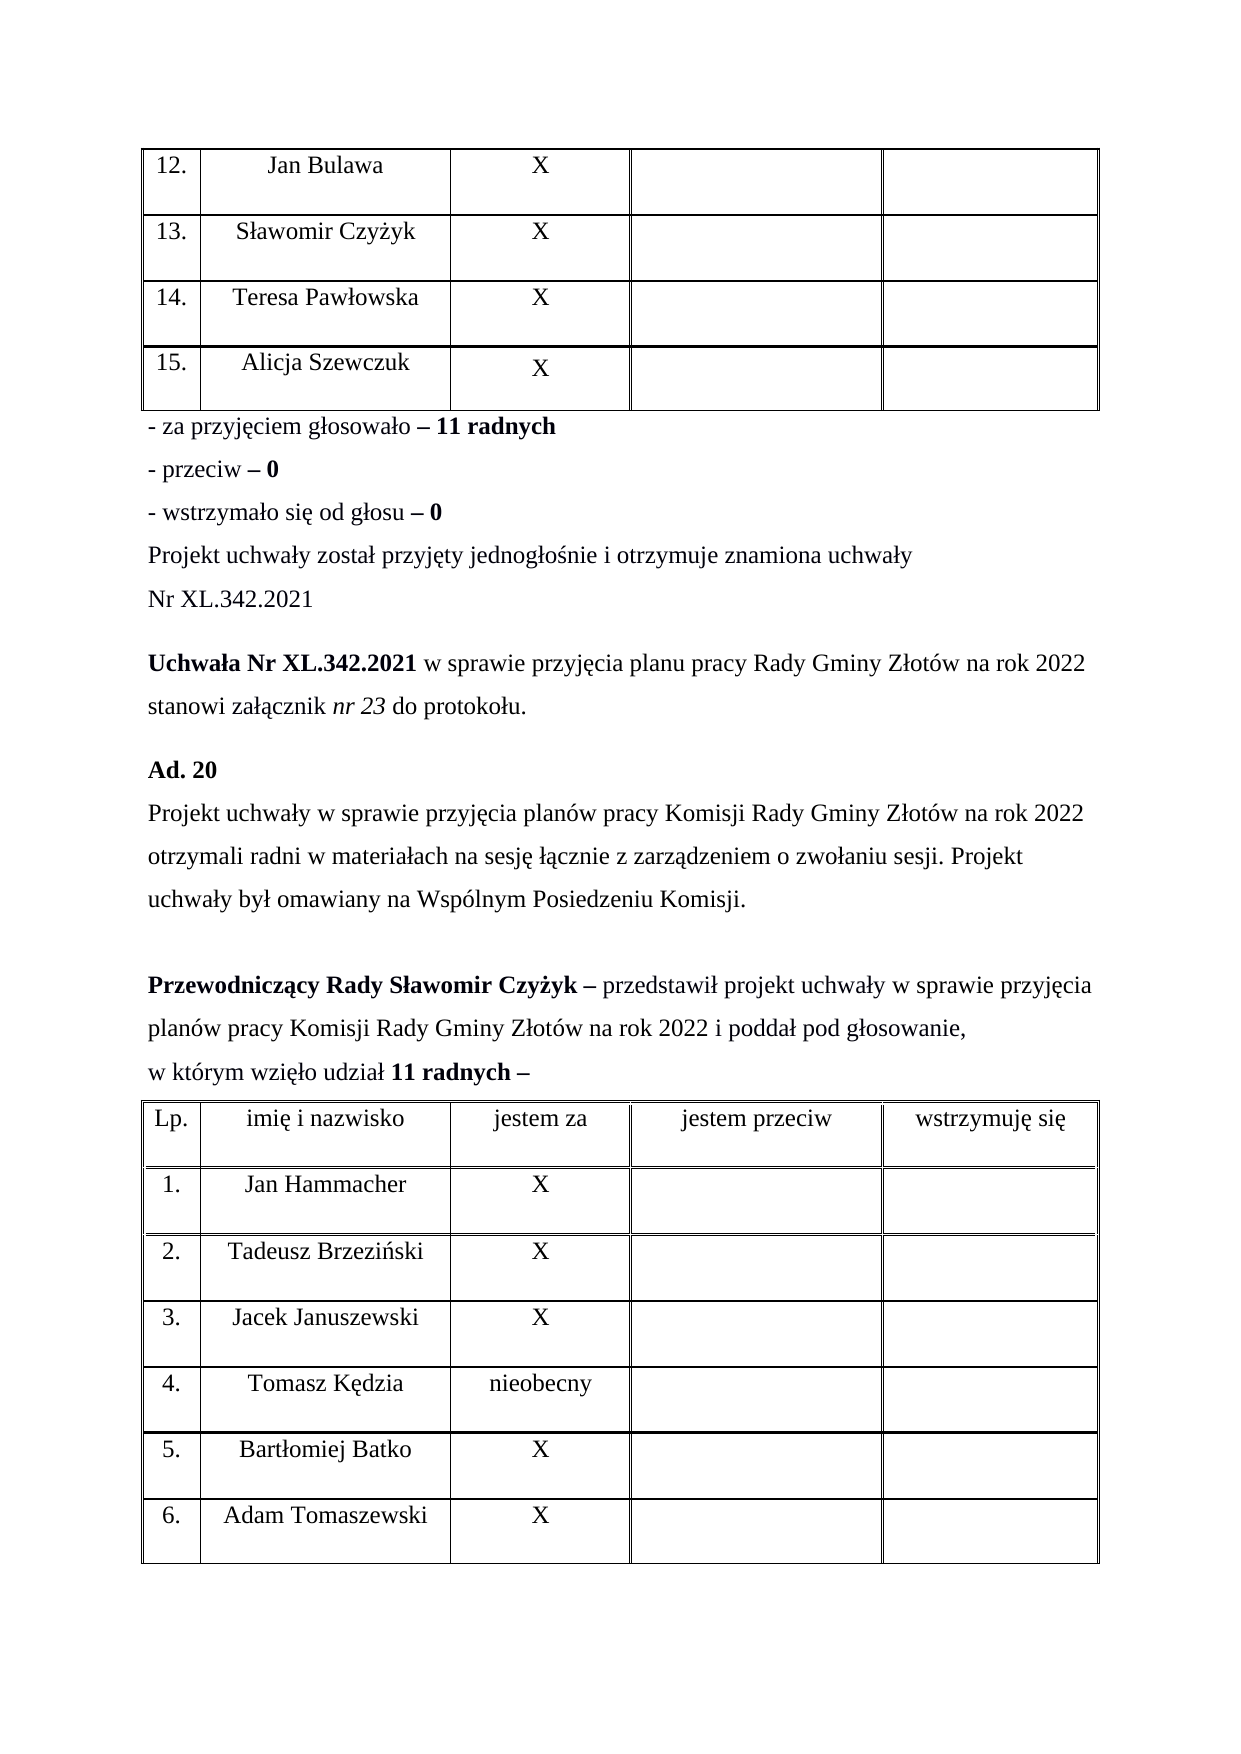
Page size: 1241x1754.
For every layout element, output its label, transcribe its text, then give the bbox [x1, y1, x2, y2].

table_cell [884, 282, 1097, 345]
table_cell X [451, 282, 629, 345]
table_cell X [451, 150, 629, 213]
table_cell 5. [144, 1434, 200, 1497]
table_cell X [451, 1434, 629, 1497]
table_cell Jan Hammacher [201, 1169, 450, 1233]
table_cell 12. [144, 150, 200, 213]
text - przeciw – 0 [148, 454, 1093, 483]
table_cell X [451, 1302, 629, 1366]
table_cell Tomasz Kędzia [201, 1368, 450, 1431]
table_cell 4. [144, 1368, 200, 1431]
text - za przyjęciem głosowało – 11 radnych [148, 411, 1093, 440]
table_cell [884, 348, 1097, 410]
table_cell Teresa Pawłowska [201, 282, 450, 345]
table_cell 1. [144, 1166, 200, 1233]
table_cell 6. [144, 1500, 200, 1563]
table_cell [632, 1236, 881, 1299]
table_cell [632, 1302, 881, 1366]
table_cell [884, 1233, 1097, 1299]
text Uchwała Nr XL.342.2021 w sprawie przyjęcia planu pracy Rady Gminy Złotów na rok 2022 stanowi załącznik nr 23 do protokołu. [148, 648, 1093, 719]
table_cell [884, 1434, 1097, 1497]
table_cell Alicja Szewczuk [201, 348, 450, 410]
table_cell [884, 150, 1097, 213]
table_cell Jan Bulawa [201, 150, 450, 213]
table_cell X [451, 1500, 629, 1563]
text Ad. 20 [148, 755, 1093, 783]
table_cell X [451, 1169, 629, 1233]
table_header jestem przeciw [630, 1101, 883, 1166]
table_cell 14. [144, 282, 200, 345]
text Projekt uchwały w sprawie przyjęcia planów pracy Komisji Rady Gminy Złotów na rok 2022 otrzymali radni w materiałach na sesję łącznie z zarządzeniem o zwołaniu sesji. Projekt uchwały był omawiany na Wspólnym Posiedzeniu Komisji. [148, 798, 1093, 913]
table_cell 15. [144, 348, 200, 410]
table_cell [632, 1434, 881, 1497]
text Przewodniczący Rady Sławomir Czyżyk – przedstawił projekt uchwały w sprawie przyjęcia planów pracy Komisji Rady Gminy Złotów na rok 2022 i poddał pod głosowanie, w którym wzięło udział 11 radnych – [148, 970, 1093, 1085]
table_cell 2. [144, 1233, 200, 1299]
table_cell Bartłomiej Batko [201, 1434, 450, 1497]
table_cell Adam Tomaszewski [201, 1500, 450, 1563]
table_cell [632, 1169, 881, 1233]
table_header Lp. [144, 1103, 200, 1166]
table_cell [632, 150, 881, 213]
table_cell Tadeusz Brzeziński [201, 1236, 450, 1299]
table_cell [884, 1166, 1097, 1233]
table_cell [884, 216, 1097, 279]
table_header wstrzymuję się [883, 1103, 1097, 1166]
table_cell X [451, 216, 629, 279]
table_cell Jacek Januszewski [201, 1302, 450, 1366]
table_header jestem za [451, 1103, 630, 1166]
table_cell X [451, 1236, 629, 1299]
table_cell X [451, 348, 629, 410]
table_header imię i nazwisko [201, 1103, 450, 1166]
table_cell [632, 216, 881, 279]
table_cell [632, 348, 881, 410]
table_cell nieobecny [451, 1368, 629, 1431]
table_cell [884, 1302, 1097, 1366]
table_cell [632, 282, 881, 345]
table_cell 3. [144, 1302, 200, 1366]
text Projekt uchwały został przyjęty jednogłośnie i otrzymuje znamiona uchwały Nr XL.342.2021 [148, 541, 1093, 612]
table_cell [632, 1500, 881, 1563]
text - wstrzymało się od głosu – 0 [148, 497, 1093, 526]
table_cell 13. [144, 216, 200, 279]
table_cell [884, 1368, 1097, 1431]
table_cell Sławomir Czyżyk [201, 216, 450, 279]
table_cell [632, 1368, 881, 1431]
table_cell [884, 1500, 1097, 1563]
